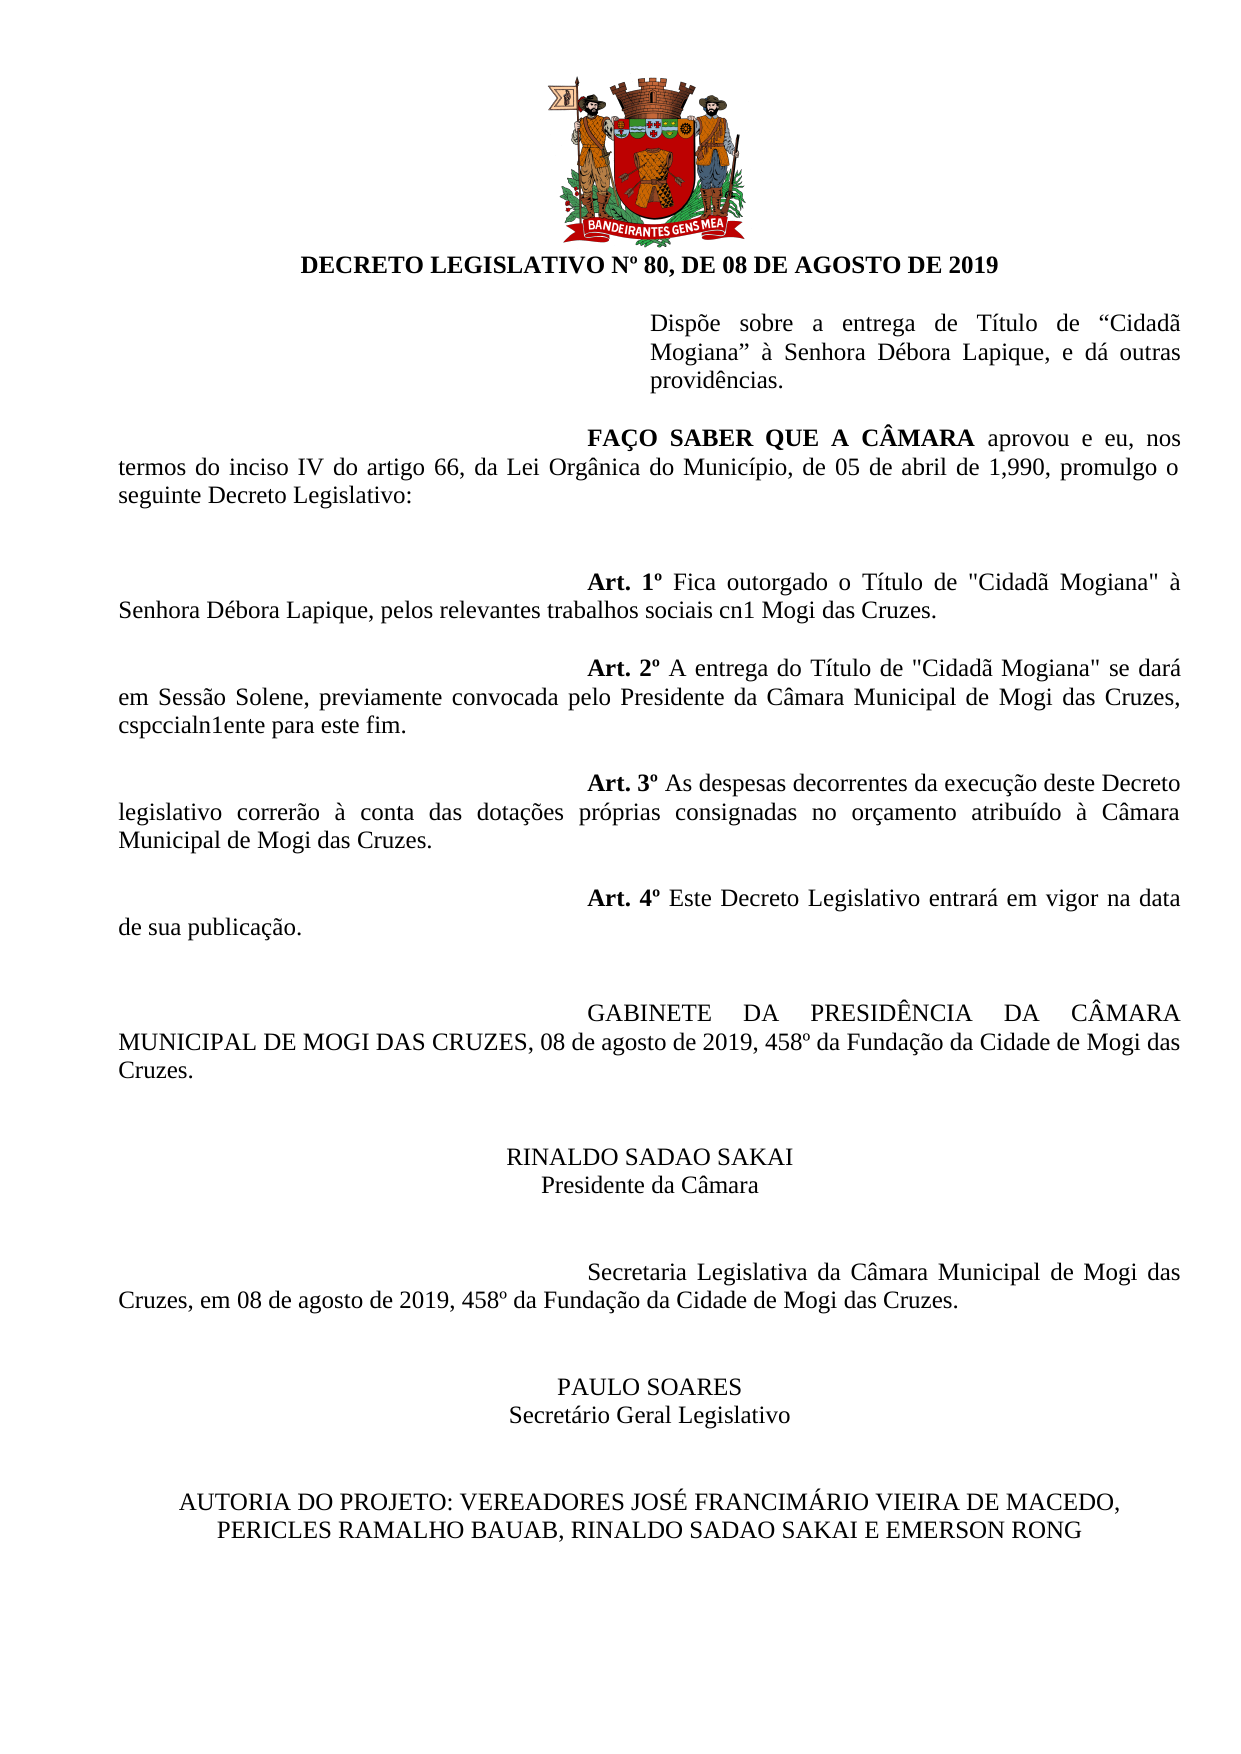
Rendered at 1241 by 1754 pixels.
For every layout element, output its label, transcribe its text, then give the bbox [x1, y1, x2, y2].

text RINALDO SADAO SAKAI [118, 1142, 1181, 1170]
text DECRETO LEGISLATIVO Nº 80, DE 08 DE AGOSTO DE 2019 [118, 250, 1181, 279]
text GABINETE DA PRESIDÊNCIA DA CÂMARA MUNICIPAL DE MOGI DAS CRUZES, 08 de agosto de 2019, 458º da Fundação da Cidade de Mogi das Cruzes. [118, 998, 1181, 1084]
text FAÇO SABER QUE A CÂMARA aprovou e eu, nos termos do inciso IV do artigo 66, da Lei Orgânica do Município, de 05 de abril de 1,990, promulgo o seguinte Decreto Legislativo: [118, 423, 1181, 509]
text Secretaria Legislativa da Câmara Municipal de Mogi das Cruzes, em 08 de agosto de 2019, 458º da Fundação da Cidade de Mogi das Cruzes. [118, 1257, 1181, 1314]
text AUTORIA DO PROJETO: VEREADORES JOSÉ FRANCIMÁRIO VIEIRA DE MACEDO, PERICLES RAMALHO BAUAB, RINALDO SADAO SAKAI E EMERSON RONG [118, 1487, 1181, 1544]
text Presidente da Câmara [118, 1170, 1181, 1199]
text Art. 4º Este Decreto Legislativo entrará em vigor na data de sua publicação. [118, 883, 1181, 940]
text Art. 3º As despesas decorrentes da execução deste Decreto legislativo correrão à conta das dotações próprias consignadas no orçamento atribuído à Câmara Municipal de Mogi das Cruzes. [118, 768, 1181, 854]
text PAULO SOARES [118, 1372, 1181, 1400]
text Art. 1º Fica outorgado o Título de "Cidadã Mogiana" à Senhora Débora Lapique, pelos relevantes trabalhos sociais cn1 Mogi das Cruzes. [118, 567, 1181, 624]
text Art. 2º A entrega do Título de "Cidadã Mogiana" se dará em Sessão Solene, previamente convocada pelo Presidente da Câmara Municipal de Mogi das Cruzes, cspccialn1ente para este fim. [118, 653, 1181, 739]
text Secretário Geral Legislativo [118, 1400, 1181, 1429]
picture [546, 73, 753, 251]
text Dispõe sobre a entrega de Título de “Cidadã Mogiana” à Senhora Débora Lapique, e dá outras providências. [650, 308, 1181, 394]
